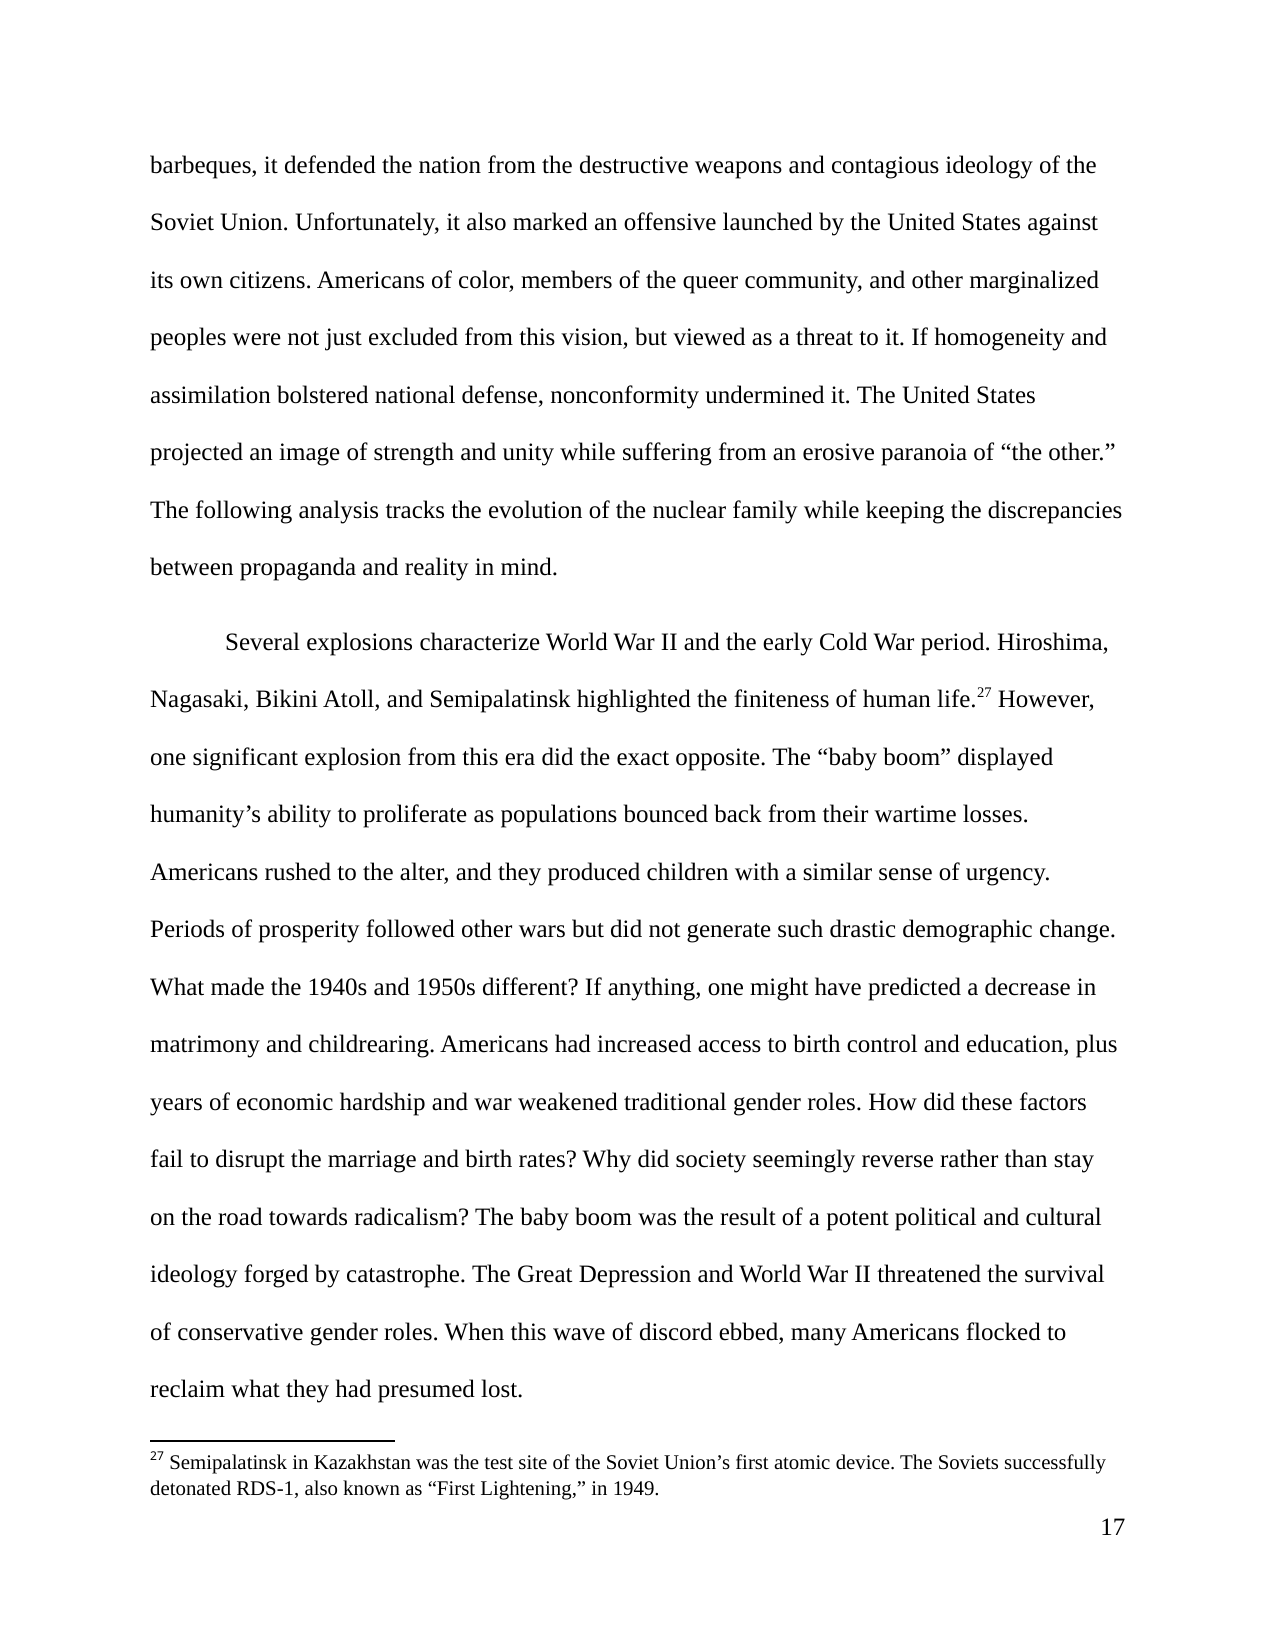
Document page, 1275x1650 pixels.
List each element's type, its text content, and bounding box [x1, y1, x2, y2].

text Several explosions characterize World War II and the early Cold War period. Hiroshima, Nagasaki, Bikini Atoll, and Semipalatinsk highlighted the finiteness of human life. However, one significant explosion from this era did the exact opposite. The “baby boom” displayed humanity’s ability to proliferate as populations bounced back from their wartime losses. Americans rushed to the alter, and they produced children with a similar sense of urgency. Periods of prosperity followed other wars but did not generate such drastic demographic change. What made the 1940s and 1950s different? If anything, one might have predicted a decrease in matrimony and childrearing. Americans had increased access to birth control and education, plus years of economic hardship and war weakened traditional gender roles. How did these factors fail to disrupt the marriage and birth rates? Why did society seemingly reverse rather than stay on the road towards radicalism? The baby boom was the result of a potent political and cultural ideology forged by catastrophe. The Great Depression and World War II threatened the survival of conservative gender roles. When this wave of discord ebbed, many Americans flocked to reclaim what they had presumed lost. [150, 627, 1125, 1403]
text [150, 150, 1125, 581]
